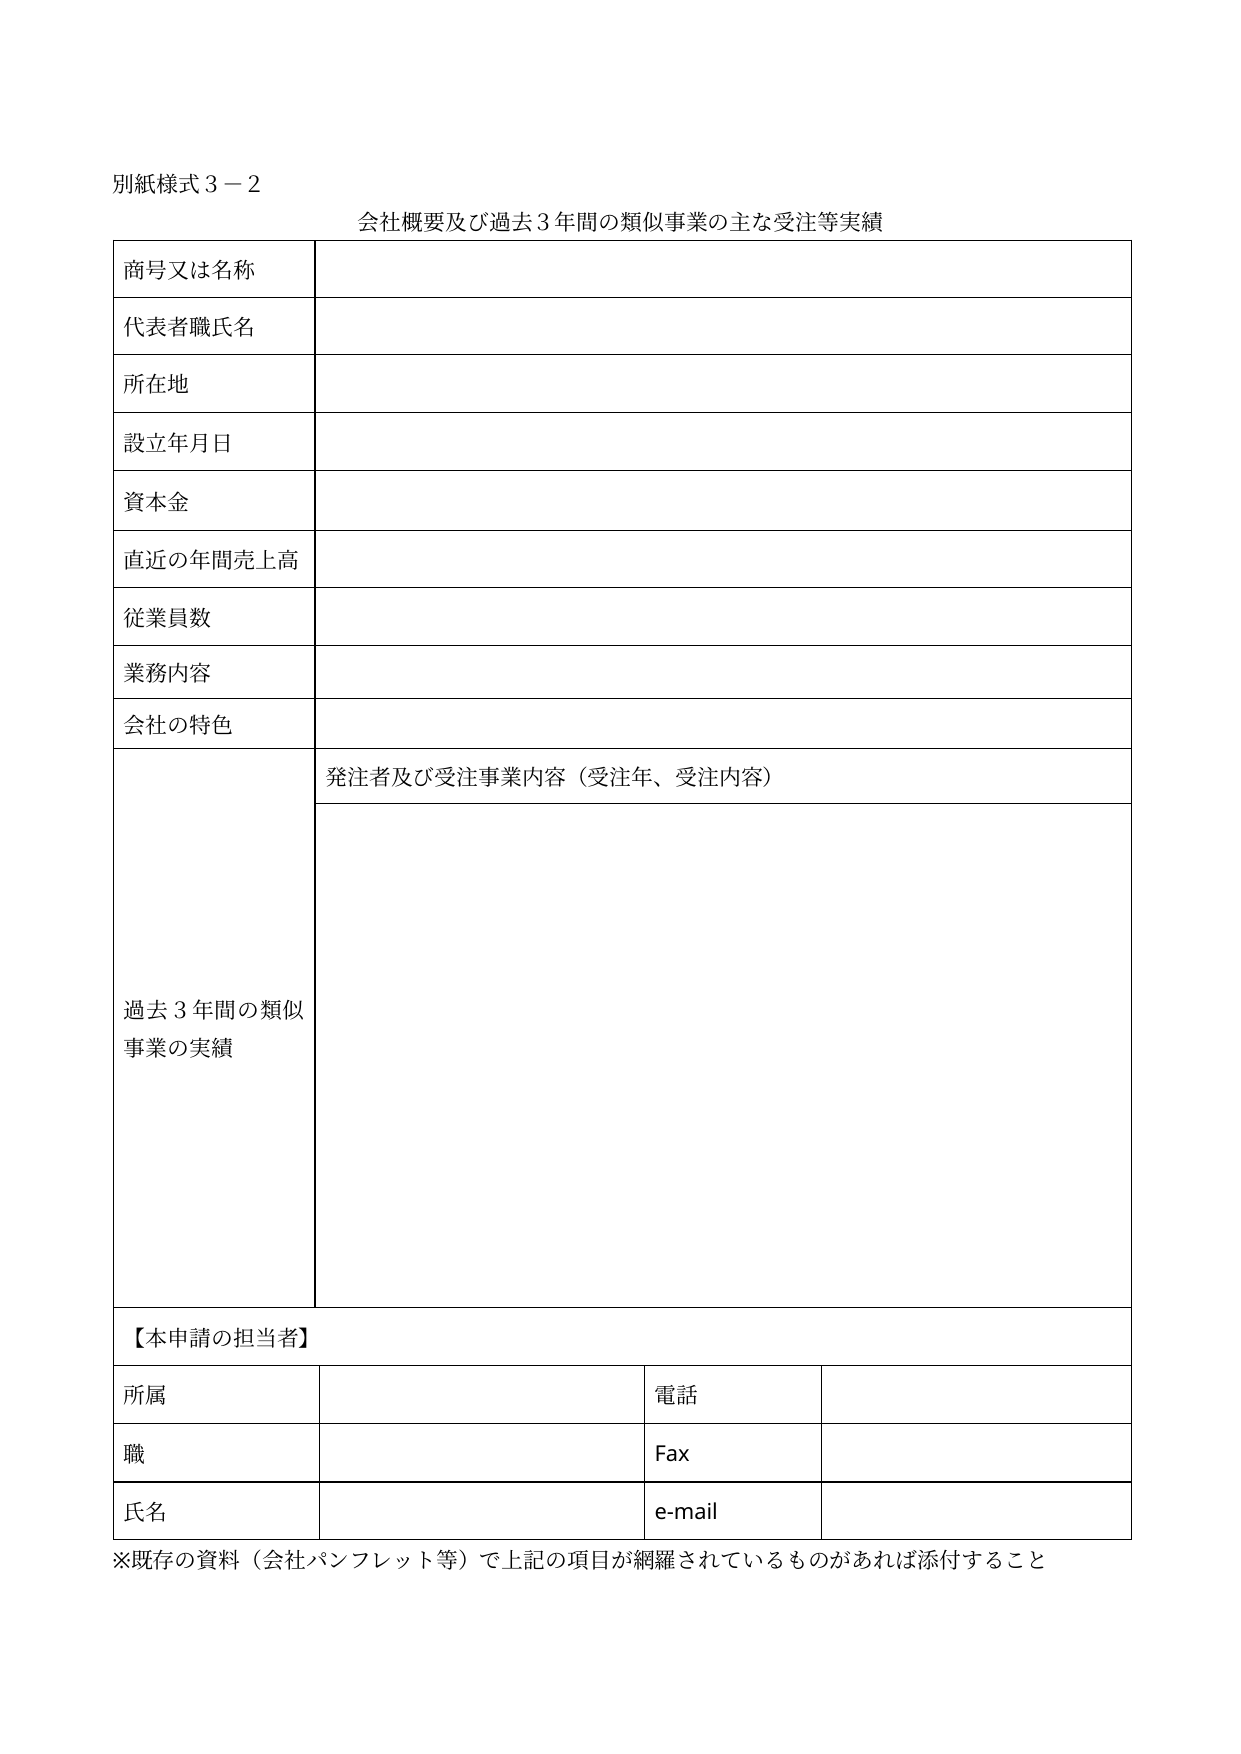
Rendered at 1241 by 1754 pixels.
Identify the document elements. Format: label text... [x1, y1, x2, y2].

table_cell [316, 531, 1131, 587]
table_cell [320, 1366, 644, 1423]
table_cell 職 [114, 1424, 319, 1481]
table_cell e-mail [645, 1483, 821, 1539]
text ※既存の資料（会社パンフレット等）で上記の項目が網羅されているものがあれば添付すること [112, 1540, 1128, 1578]
table_cell 会社の特色 [114, 699, 314, 748]
text 別紙様式３－２ [112, 164, 1128, 202]
table_cell 発注者及び受注事業内容（受注年、受注内容） [316, 749, 1131, 803]
table_cell 電話 [645, 1366, 821, 1423]
table_cell [316, 646, 1131, 698]
table_cell 業務内容 [114, 646, 314, 698]
table_cell 過去３年間の類似事業の実績 [114, 749, 314, 1307]
table_cell 所属 [114, 1366, 319, 1423]
table_cell [316, 804, 1131, 1307]
table_cell 資本金 [114, 471, 314, 530]
table_cell 直近の年間売上高 [114, 531, 314, 587]
table_header 商号又は名称 [114, 241, 314, 297]
table_cell [316, 471, 1131, 530]
table_cell [822, 1366, 1131, 1423]
table_cell 所在地 [114, 355, 314, 412]
table_cell [316, 699, 1131, 748]
table_cell 【本申請の担当者】 [114, 1308, 1131, 1365]
table_cell [822, 1483, 1131, 1539]
table_cell [316, 355, 1131, 412]
table_cell [320, 1424, 644, 1481]
table_cell [320, 1483, 644, 1539]
table_cell [316, 298, 1131, 354]
table_cell 氏名 [114, 1483, 319, 1539]
table_cell 代表者職氏名 [114, 298, 314, 354]
table_cell 設立年月日 [114, 413, 314, 470]
table_header [316, 241, 1131, 297]
table_cell [316, 413, 1131, 470]
text 会社概要及び過去３年間の類似事業の主な受注等実績 [112, 202, 1128, 239]
table_cell 従業員数 [114, 588, 314, 645]
table_cell [822, 1424, 1131, 1481]
table_cell [316, 588, 1131, 645]
table_cell Fax [645, 1424, 821, 1481]
